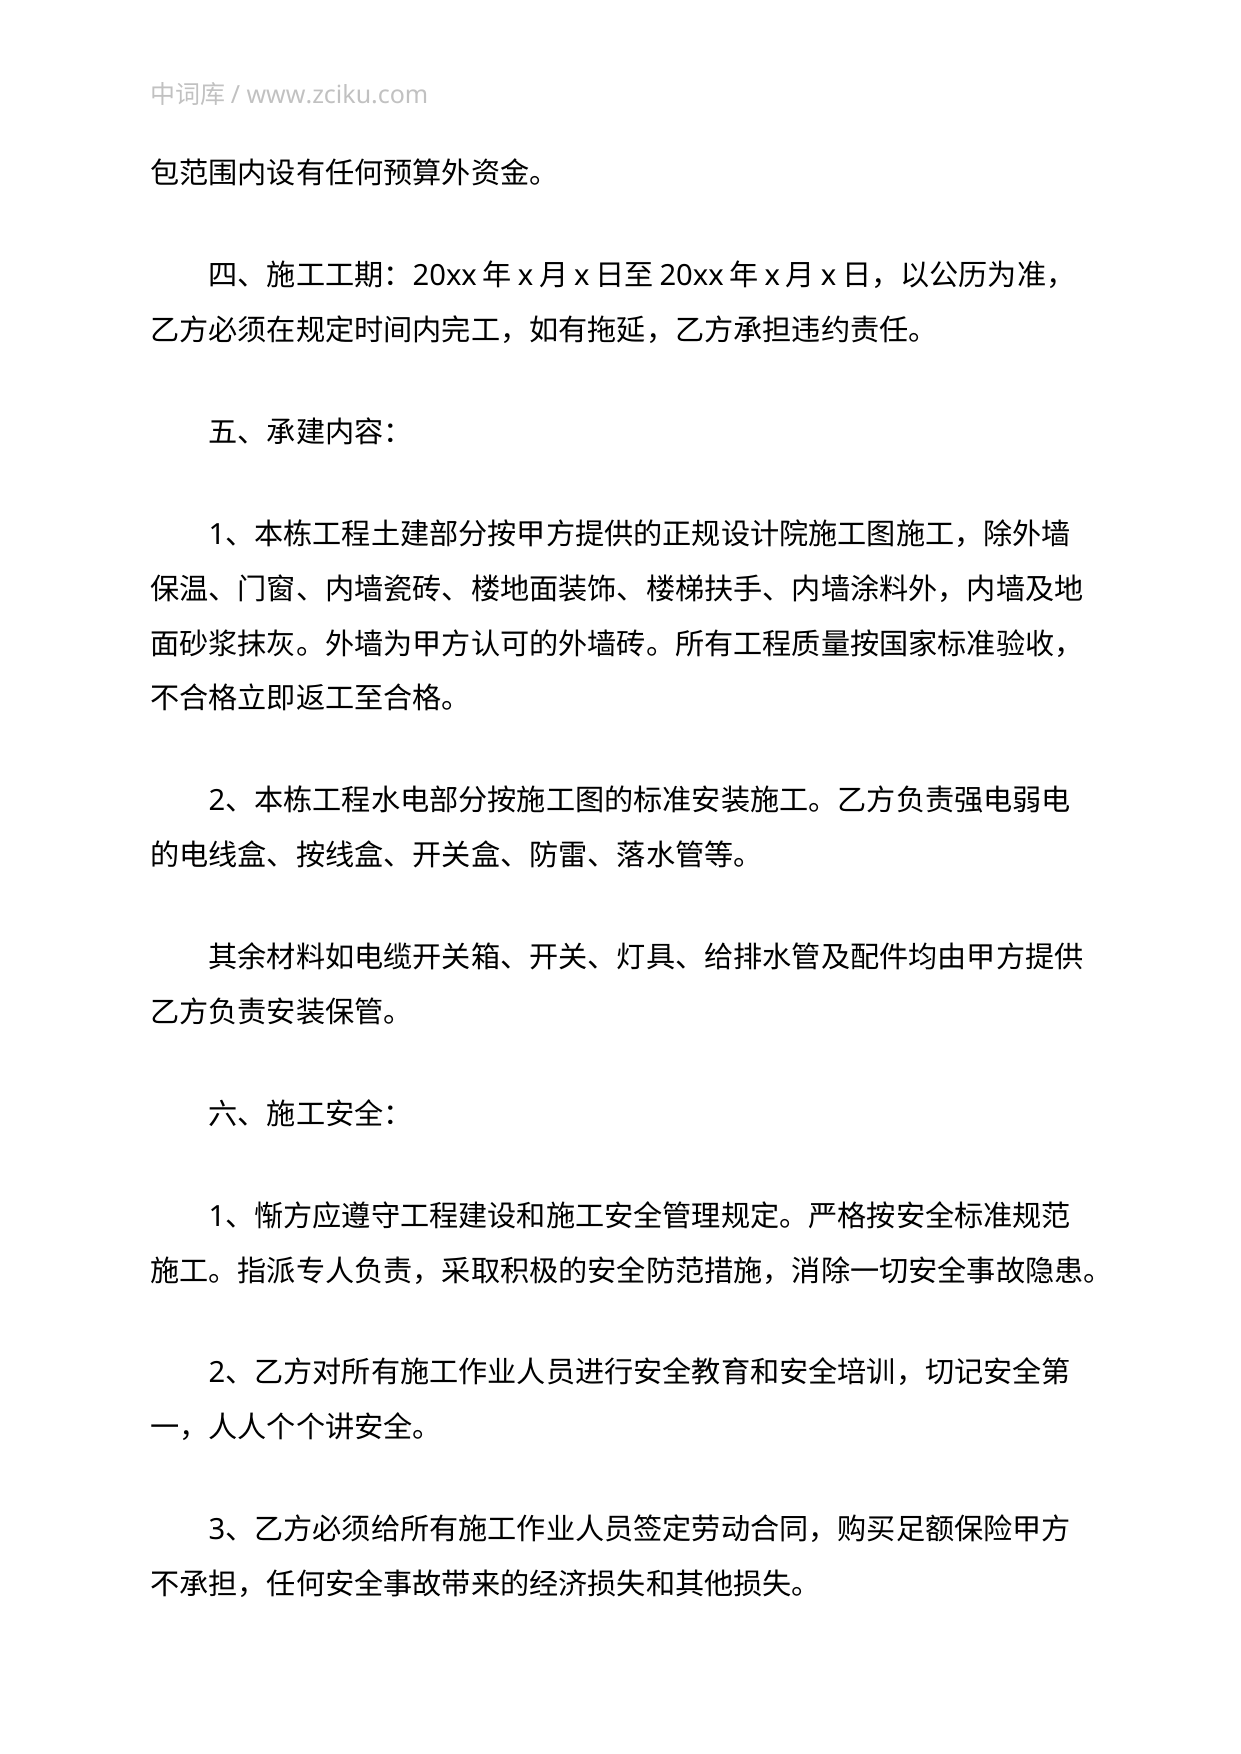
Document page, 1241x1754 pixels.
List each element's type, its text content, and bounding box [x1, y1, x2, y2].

text 五、承建内容： [150, 408, 1090, 451]
text 2、本栋工程水电部分按施工图的标准安装施工。乙方负责强电弱电的电线盒、按线盒、开关盒、防雷、落水管等。 [150, 777, 1090, 874]
text 六、施工安全： [150, 1090, 1090, 1133]
text 1、惭方应遵守工程建设和施工安全管理规定。严格按安全标准规范施工。指派专人负责，采取积极的安全防范措施，消除一切安全事故隐患。 [150, 1192, 1090, 1289]
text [150, 150, 1090, 192]
text 1、本栋工程土建部分按甲方提供的正规设计院施工图施工，除外墙保温、门窗、内墙瓷砖、楼地面装饰、楼梯扶手、内墙涂料外，内墙及地面砂浆抹灰。外墙为甲方认可的外墙砖。所有工程质量按国家标准验收，不合格立即返工至合格。 [150, 510, 1090, 717]
text 3、乙方必须给所有施工作业人员签定劳动合同，购买足额保险甲方不承担，任何安全事故带来的经济损失和其他损失。 [150, 1506, 1090, 1603]
text 2、乙方对所有施工作业人员进行安全教育和安全培训，切记安全第一，人人个个讲安全。 [150, 1349, 1090, 1446]
text 四、施工工期：20xx年x月x日至20xx年x月x日，以公历为准，乙方必须在规定时间内完工，如有拖延，乙方承担违约责任。 [150, 252, 1090, 349]
text 其余材料如电缆开关箱、开关、灯具、给排水管及配件均由甲方提供乙方负责安装保管。 [150, 934, 1090, 1031]
